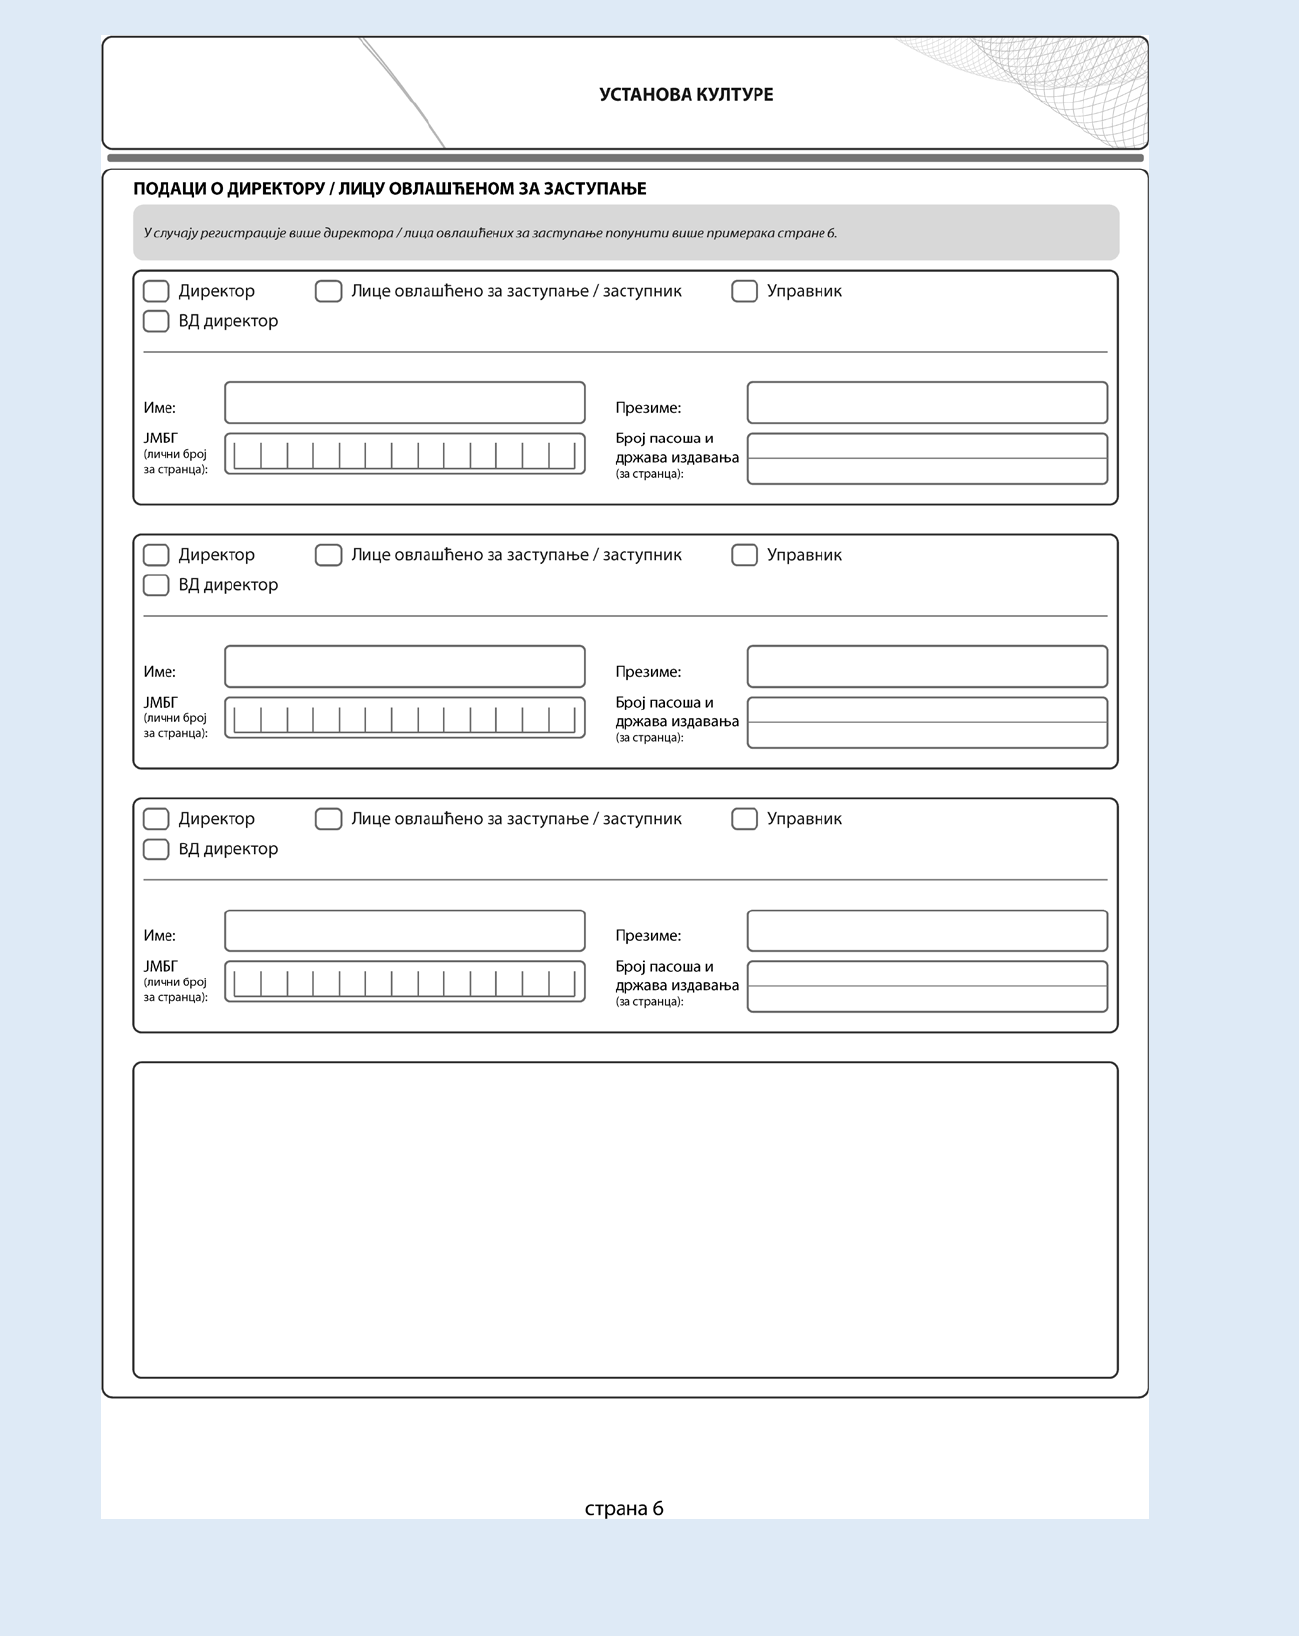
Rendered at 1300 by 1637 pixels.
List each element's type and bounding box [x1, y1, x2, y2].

picture [101, 35, 1149, 1519]
